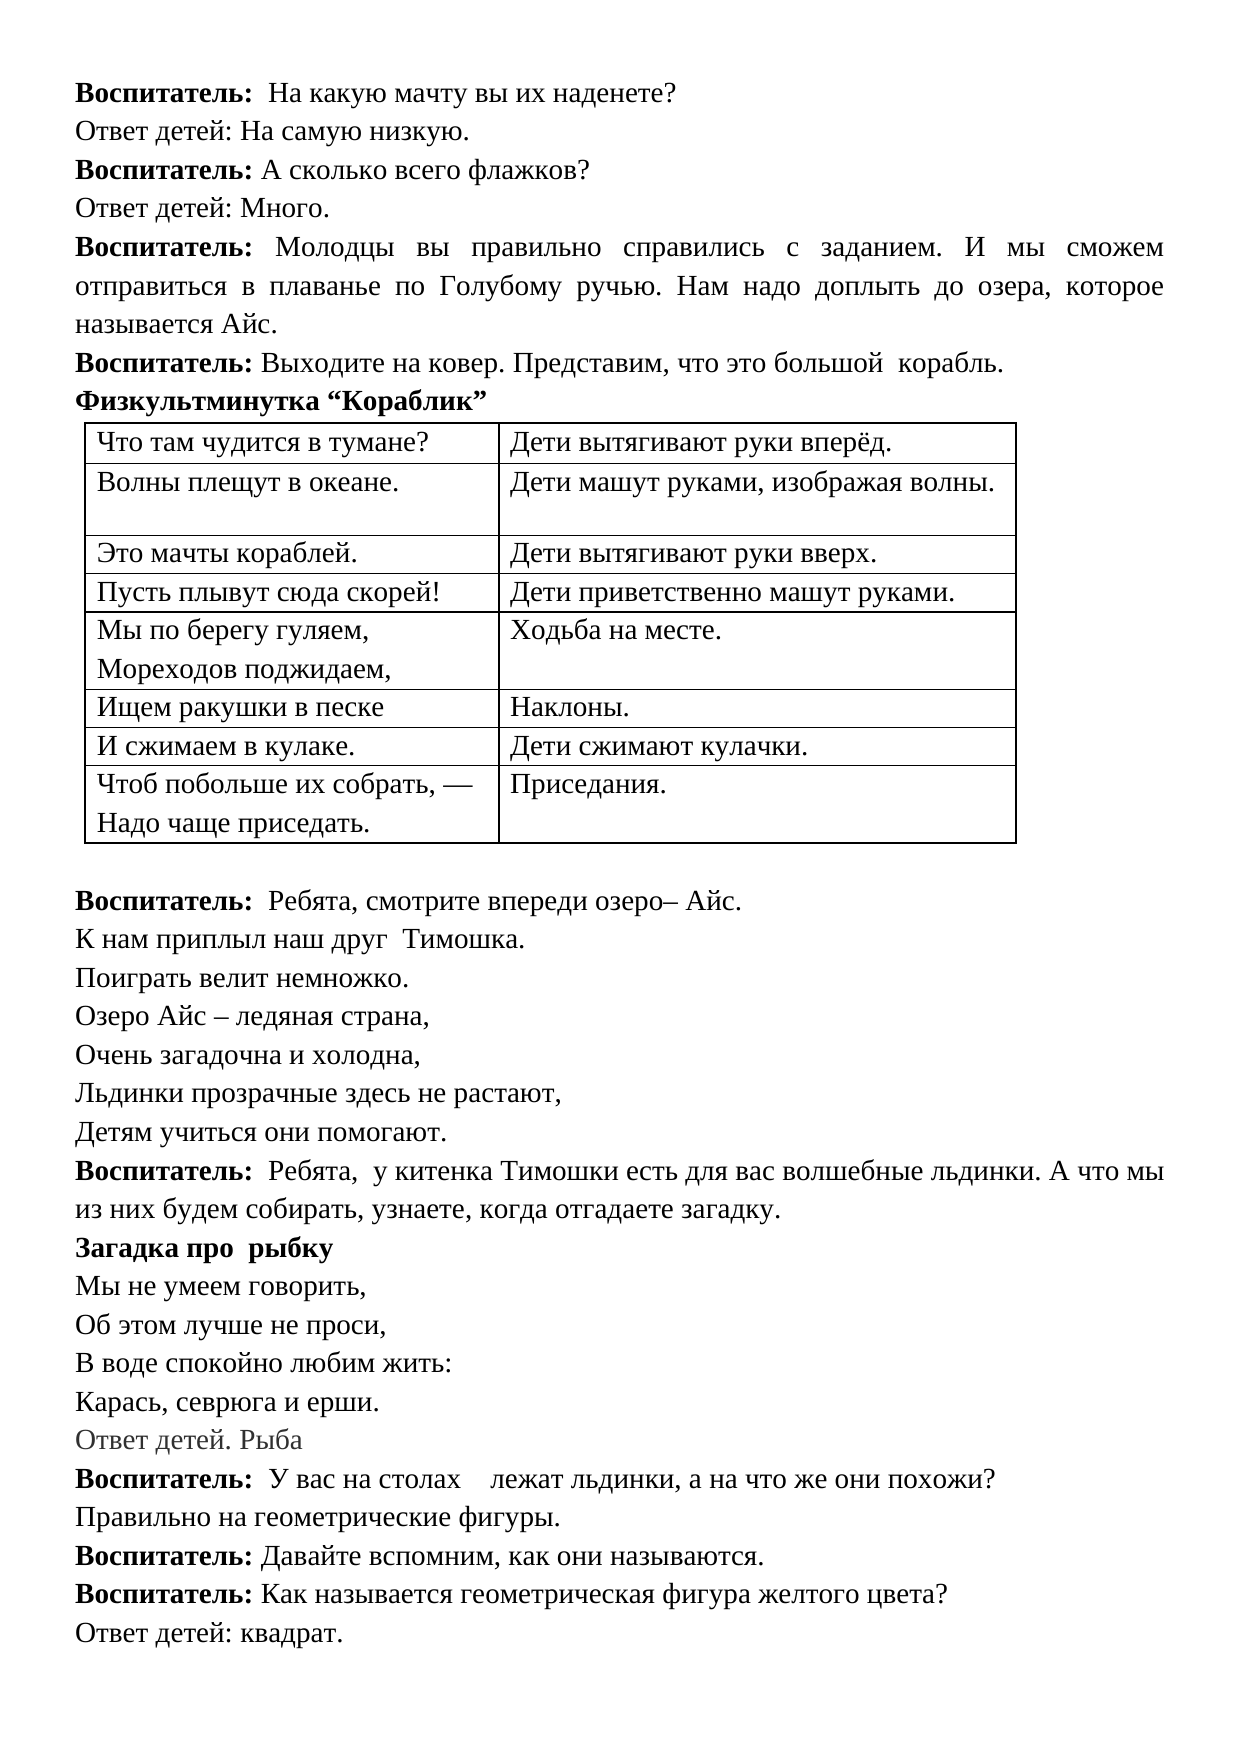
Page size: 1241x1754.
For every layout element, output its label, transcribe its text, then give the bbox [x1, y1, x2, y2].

table_cell Дети сжимают кулачки. [500, 728, 1015, 765]
text Воспитатель: Выходите на ковер. Представим, что это большой корабль. [75, 345, 1165, 378]
table_cell Дети вытягивают руки вверх. [500, 536, 1015, 573]
text Физкультминутка “Кораблик” [75, 383, 1165, 417]
table_cell И сжимаем в кулаке. [86, 728, 498, 765]
table_cell Наклоны. [500, 690, 1015, 727]
table_cell Это мачты кораблей. [86, 536, 498, 573]
table_cell Волны плещут в океане. [86, 464, 498, 534]
text Поиграть велит немножко. [75, 960, 1165, 993]
table_cell Мы по берегу гуляем, Мореходов поджидаем, [86, 613, 498, 688]
text Воспитатель: Ребята, смотрите впереди озеро– Айс. [75, 883, 1165, 916]
text Озеро Айс – ледяная страна, [75, 998, 1165, 1032]
table_cell Чтоб побольше их собрать, — Надо чаще приседать. [86, 766, 498, 842]
text Ответ детей: квадрат. [75, 1615, 1165, 1649]
table_header Дети вытягивают руки вперёд. [500, 424, 1015, 463]
text Воспитатель: Ребята, у китенка Тимошки есть для вас волшебные льдинки. А что мы из них будем собирать, узнаете, когда отгадаете загадку. [75, 1153, 1165, 1225]
text Воспитатель: Как называется геометрическая фигура желтого цвета? [75, 1577, 1165, 1610]
text Ответ детей: На самую низкую. [75, 113, 1165, 147]
text Воспитатель: У вас на столах лежат льдинки, а на что же они похожи? [75, 1461, 1165, 1494]
text Правильно на геометрические фигуры. [75, 1499, 1165, 1533]
table_cell Ходьба на месте. [500, 613, 1015, 688]
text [75, 75, 1165, 108]
text Очень загадочна и холодна, [75, 1037, 1165, 1071]
text Воспитатель: А сколько всего флажков? [75, 152, 1165, 186]
text Мы не умеем говорить, Об этом лучше не проси, В воде спокойно любим жить: Карась, севрюга и ерши. Ответ детей. Рыба [75, 1268, 1165, 1456]
table_cell Пусть плывут сюда скорей! [86, 574, 498, 611]
text Воспитатель: Молодцы вы правильно справились с заданием. И мы сможем отправиться в плаванье по Голубому ручью. Нам надо доплыть до озера, которое называется Айс. [75, 229, 1165, 340]
text К нам приплыл наш друг Тимошка. [75, 921, 1165, 955]
text Детям учиться они помогают. [75, 1114, 1165, 1148]
table_cell Приседания. [500, 766, 1015, 842]
table_cell Дети машут руками, изображая волны. [500, 464, 1015, 534]
table_header Что там чудится в тумане? [86, 424, 498, 463]
table_cell Дети приветственно машут руками. [500, 574, 1015, 611]
text Льдинки прозрачные здесь не растают, [75, 1076, 1165, 1109]
text Загадка про рыбку [75, 1230, 1165, 1263]
table_cell Ищем ракушки в песке [86, 690, 498, 727]
text Воспитатель: Давайте вспомним, как они называются. [75, 1538, 1165, 1572]
text Ответ детей: Много. [75, 191, 1165, 224]
